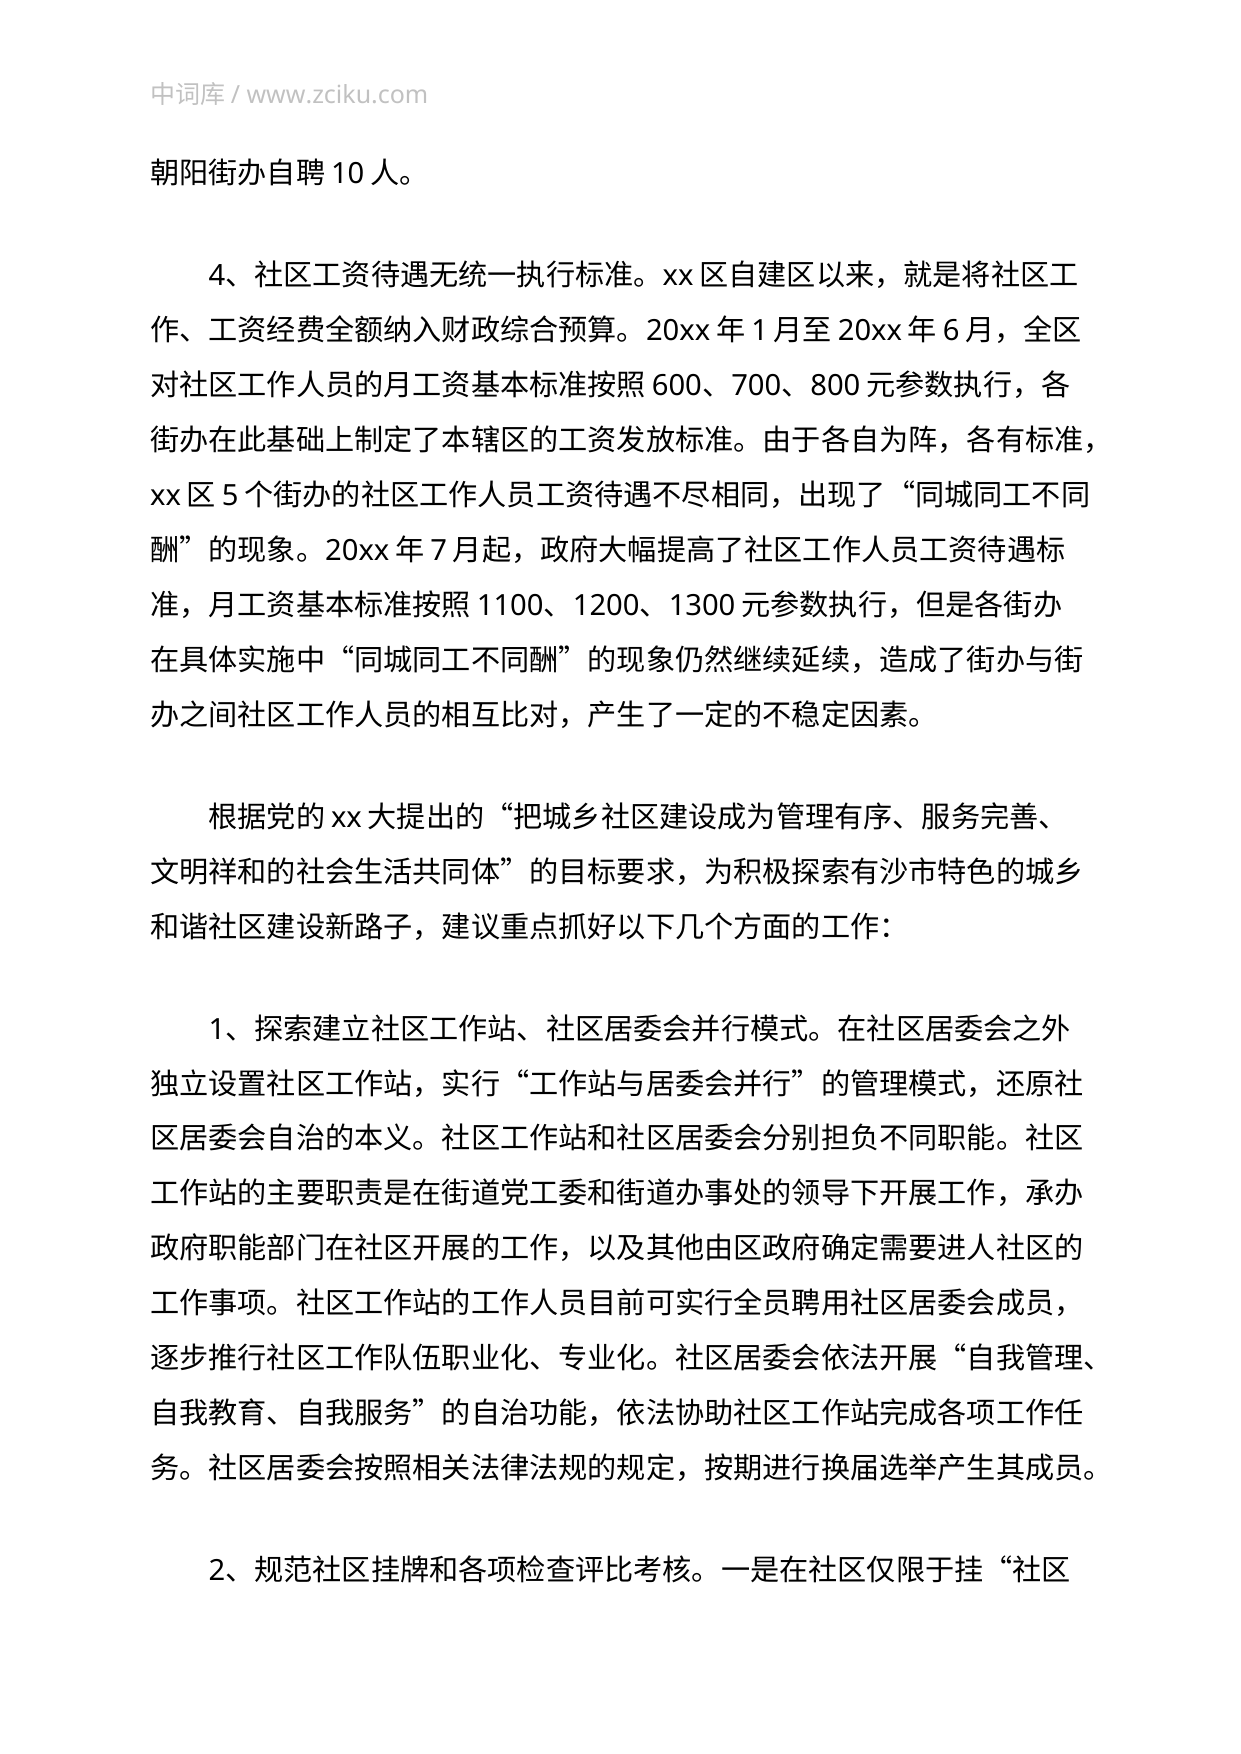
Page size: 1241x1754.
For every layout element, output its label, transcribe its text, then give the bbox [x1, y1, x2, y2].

text 1、探索建立社区工作站、社区居委会并行模式。在社区居委会之外独立设置社区工作站，实行“工作站与居委会并行”的管理模式，还原社区居委会自治的本义。社区工作站和社区居委会分别担负不同职能。社区工作站的主要职责是在街道党工委和街道办事处的领导下开展工作，承办政府职能部门在社区开展的工作，以及其他由区政府确定需要进人社区的工作事项。社区工作站的工作人员目前可实行全员聘用社区居委会成员，逐步推行社区工作队伍职业化、专业化。社区居委会依法开展“自我管理、自我教育、自我服务”的自治功能，依法协助社区工作站完成各项工作任务。社区居委会按照相关法律法规的规定，按期进行换届选举产生其成员。 [150, 1005, 1090, 1487]
text 根据党的xx大提出的“把城乡社区建设成为管理有序、服务完善、文明祥和的社会生活共同体”的目标要求，为积极探索有沙市特色的城乡和谐社区建设新路子，建议重点抓好以下几个方面的工作： [150, 793, 1090, 946]
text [150, 1546, 1090, 1589]
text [150, 150, 1090, 192]
text 4、社区工资待遇无统一执行标准。xx区自建区以来，就是将社区工作、工资经费全额纳入财政综合预算。20xx年1月至20xx年6月，全区对社区工作人员的月工资基本标准按照600、700、800元参数执行，各街办在此基础上制定了本辖区的工资发放标准。由于各自为阵，各有标准，xx区5个街办的社区工作人员工资待遇不尽相同，出现了“同城同工不同酬”的现象。20xx年7月起，政府大幅提高了社区工作人员工资待遇标准，月工资基本标准按照1100、1200、1300元参数执行，但是各街办在具体实施中“同城同工不同酬”的现象仍然继续延续，造成了街办与街办之间社区工作人员的相互比对，产生了一定的不稳定因素。 [150, 252, 1090, 734]
